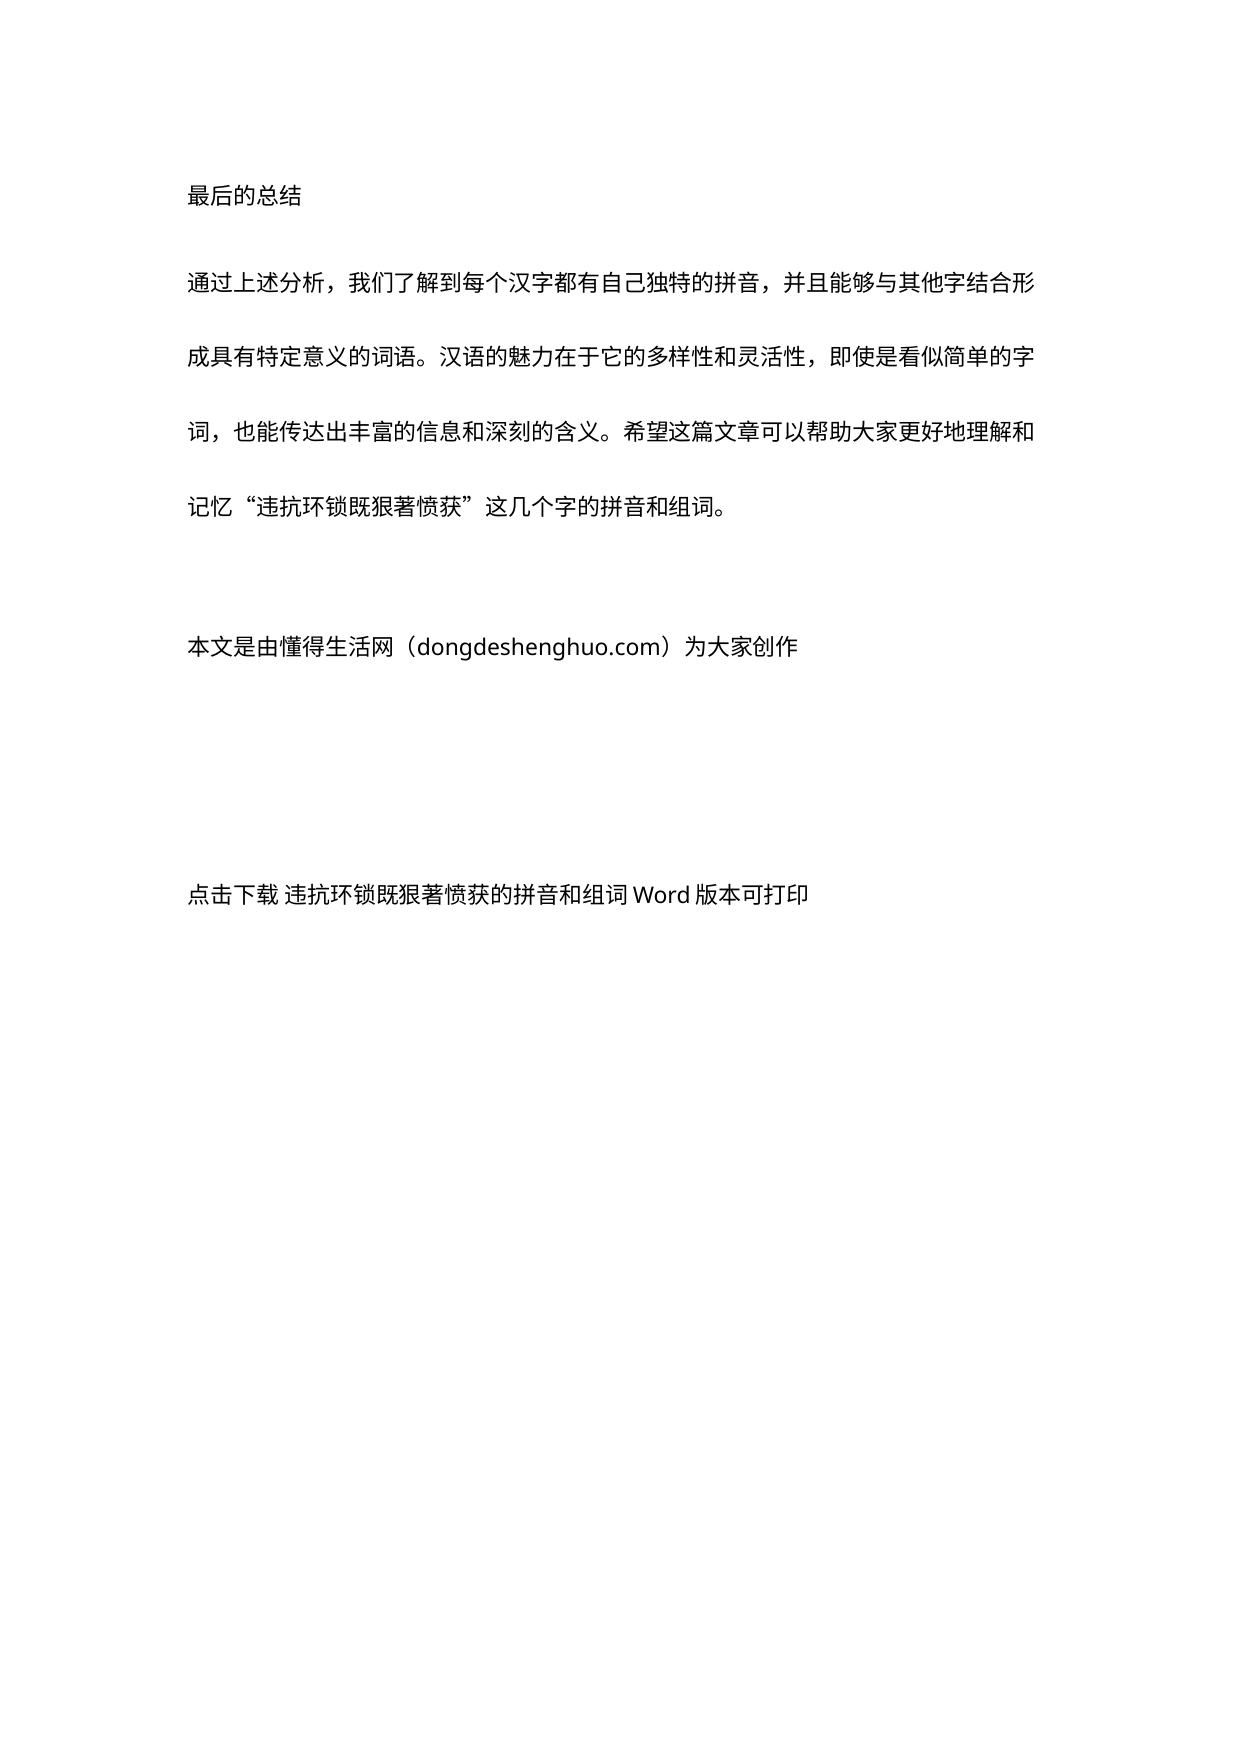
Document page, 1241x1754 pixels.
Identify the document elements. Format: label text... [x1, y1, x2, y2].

text 本文是由懂得生活网（dongdeshenghuo.com）为大家创作 [187, 613, 1053, 678]
text 通过上述分析，我们了解到每个汉字都有自己独特的拼音，并且能够与其他字结合形成具有特定意义的词语。汉语的魅力在于它的多样性和灵活性，即使是看似简单的字词，也能传达出丰富的信息和深刻的含义。希望这篇文章可以帮助大家更好地理解和记忆“违抗环锁既狠著愤获”这几个字的拼音和组词。 [187, 248, 1053, 538]
text 点击下载 违抗环锁既狠著愤获的拼音和组词Word版本可打印 [187, 861, 1053, 926]
text 最后的总结 [187, 162, 1053, 227]
